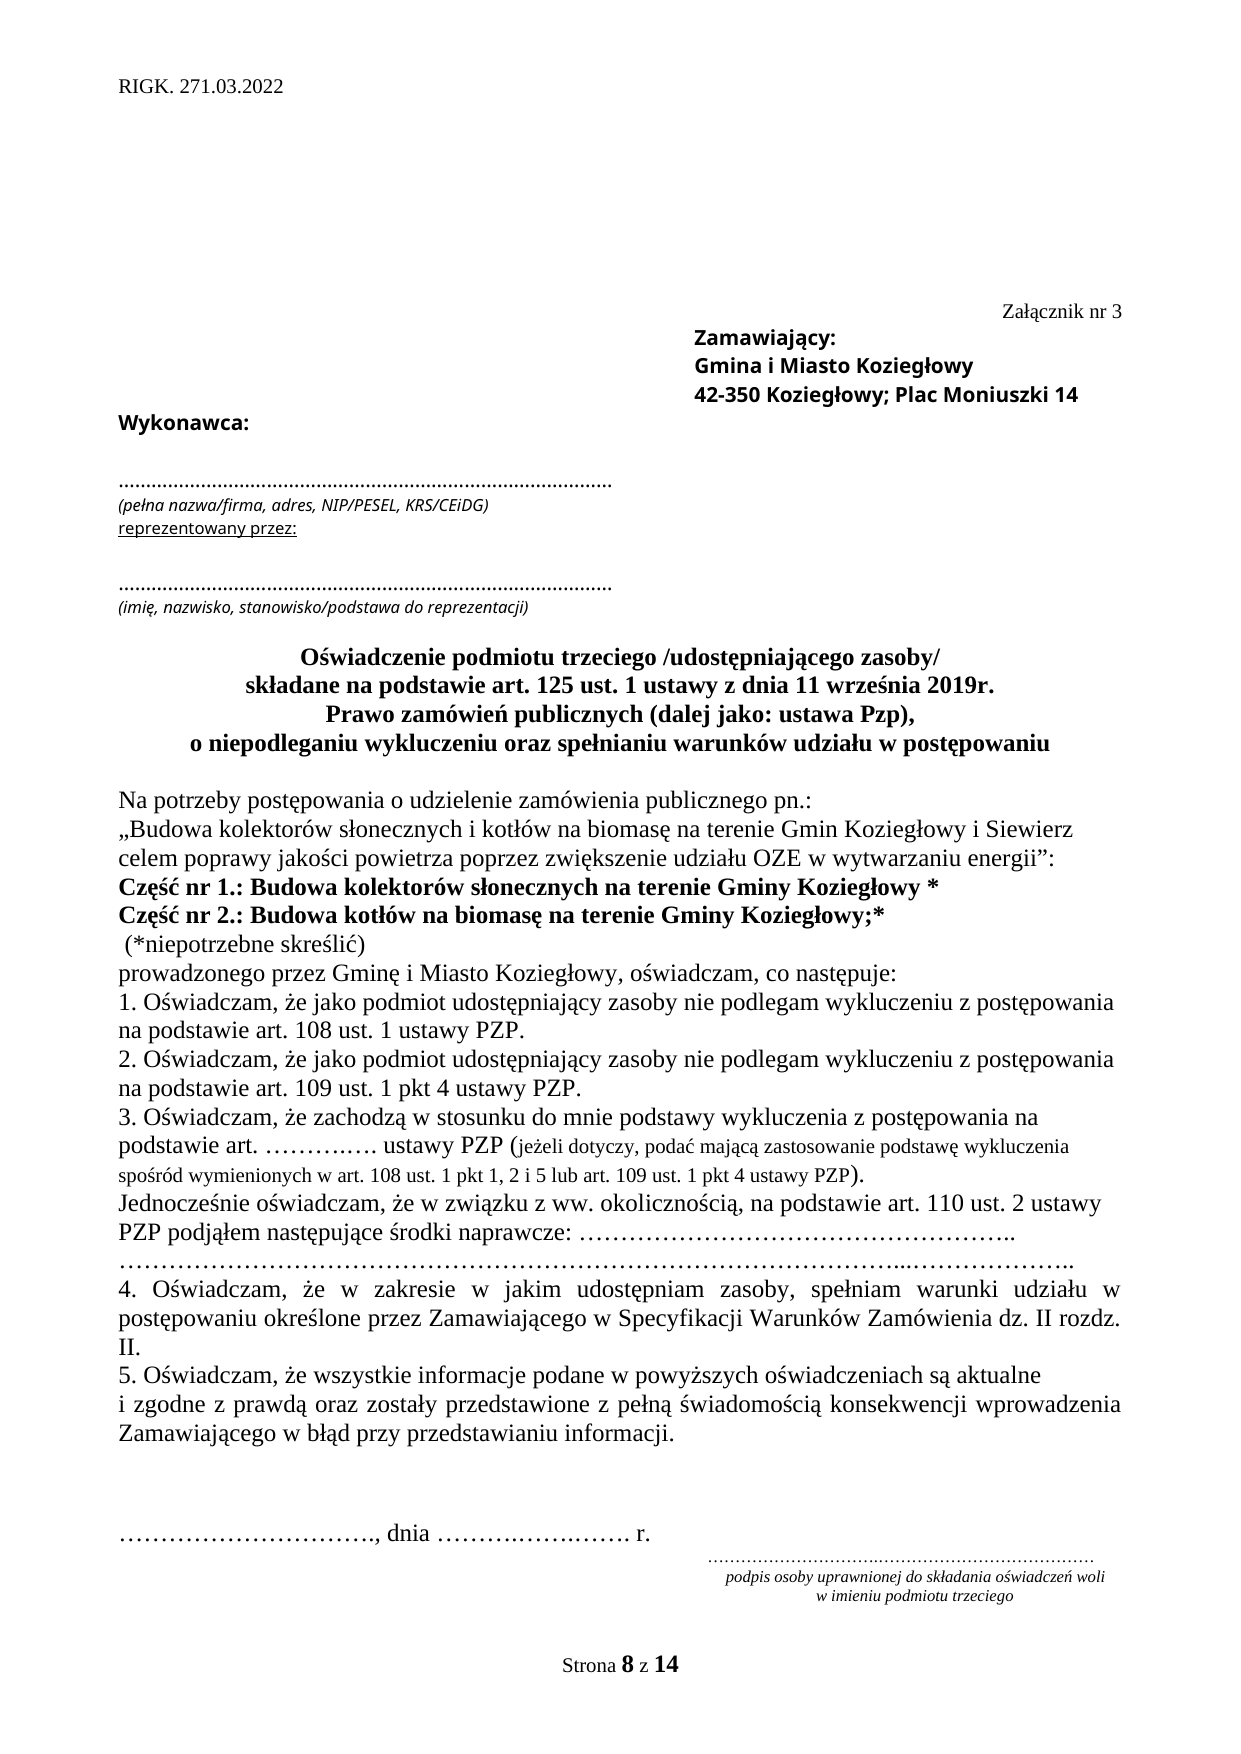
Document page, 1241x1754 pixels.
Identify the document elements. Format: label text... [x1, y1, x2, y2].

text 4. Oświadczam, że w zakresie w jakim udostępniam zasoby, spełniam warunki udziału w postępowaniu określone przez Zamawiającego w Specyfikacji Warunków Zamówienia dz. II rozdz. II. [118, 1274, 1122, 1360]
text prowadzonego przez Gminę i Miasto Koziegłowy, oświadczam, co następuje: [118, 958, 1122, 987]
text (*niepotrzebne skreślić) [118, 929, 1122, 958]
text Część nr 1.: Budowa kolektorów słonecznych na terenie Gminy Koziegłowy * [118, 872, 1122, 900]
text 2. Oświadczam, że jako podmiot udostępniający zasoby nie podlegam wykluczeniu z postępowania na podstawie art. 109 ust. 1 pkt 4 ustawy PZP. [118, 1044, 1122, 1102]
text 42-350 Koziegłowy; Plac Moniuszki 14 [694, 380, 1122, 408]
text i zgodne z prawdą oraz zostały przedstawione z pełną świadomością konsekwencji wprowadzenia Zamawiającego w błąd przy przedstawianiu informacji. [118, 1389, 1122, 1447]
text Wykonawca: [118, 408, 1122, 437]
text Jednocześnie oświadczam, że w związku z ww. okolicznością, na podstawie art. 110 ust. 2 ustawy PZP podjąłem następujące środki naprawcze: …………………………………………….. …………………………………………………………………………………...……………….. [118, 1188, 1122, 1274]
text o niepodleganiu wykluczeniu oraz spełnianiu warunków udziału w postępowaniu [118, 728, 1122, 757]
text Prawo zamówień publicznych (dalej jako: ustawa Pzp), [118, 699, 1122, 728]
text 3. Oświadczam, że zachodzą w stosunku do mnie podstawy wykluczenia z postępowania na podstawie art. ……….…. ustawy PZP (jeżeli dotyczy, podać mającą zastosowanie podstawę wykluczenia spośród wymienionych w art. 108 ust. 1 pkt 1, 2 i 5 lub art. 109 ust. 1 pkt 4 ustawy PZP). [118, 1102, 1122, 1188]
text podpis osoby uprawnionej do składania oświadczeń woli [709, 1566, 1122, 1586]
text 5. Oświadczam, że wszystkie informacje podane w powyższych oświadczeniach są aktualne [118, 1360, 1122, 1389]
text (imię, nazwisko, stanowisko/podstawa do reprezentacji) [118, 596, 1122, 619]
text Część nr 2.: Budowa kotłów na biomasę na terenie Gminy Koziegłowy;* [118, 900, 1122, 929]
list Na potrzeby postępowania o udzielenie zamówienia publicznego pn.: [118, 785, 1122, 814]
text Oświadczenie podmiotu trzeciego /udostępniającego zasoby/ [118, 642, 1122, 670]
text reprezentowany przez: [118, 517, 1122, 539]
text „Budowa kolektorów słonecznych i kotłów na biomasę na terenie Gmin Koziegłowy i Siewierz celem poprawy jakości powietrza poprzez zwiększenie udziału OZE w wytwarzaniu energii”: [118, 814, 1122, 872]
text 1. Oświadczam, że jako podmiot udostępniający zasoby nie podlegam wykluczeniu z postępowania na podstawie art. 108 ust. 1 ustawy PZP. [118, 987, 1122, 1044]
text ………………………….………………………………… [679, 1547, 1122, 1566]
text ……………………………………………………………………………… [118, 465, 1122, 494]
text ……………………………………………………………………………… [118, 568, 1122, 596]
text składane na podstawie art. 125 ust. 1 ustawy z dnia 11 września 2019r. [118, 670, 1122, 699]
text Zamawiający: [694, 323, 1122, 352]
text w imieniu podmiotu trzeciego [709, 1586, 1122, 1605]
text Załącznik nr 3 [118, 299, 1122, 323]
text …………………………., dnia ……….…….……. r. [118, 1518, 1122, 1547]
text Gmina i Miasto Koziegłowy [694, 352, 1122, 380]
text (pełna nazwa/firma, adres, NIP/PESEL, KRS/CEiDG) [118, 494, 1122, 517]
